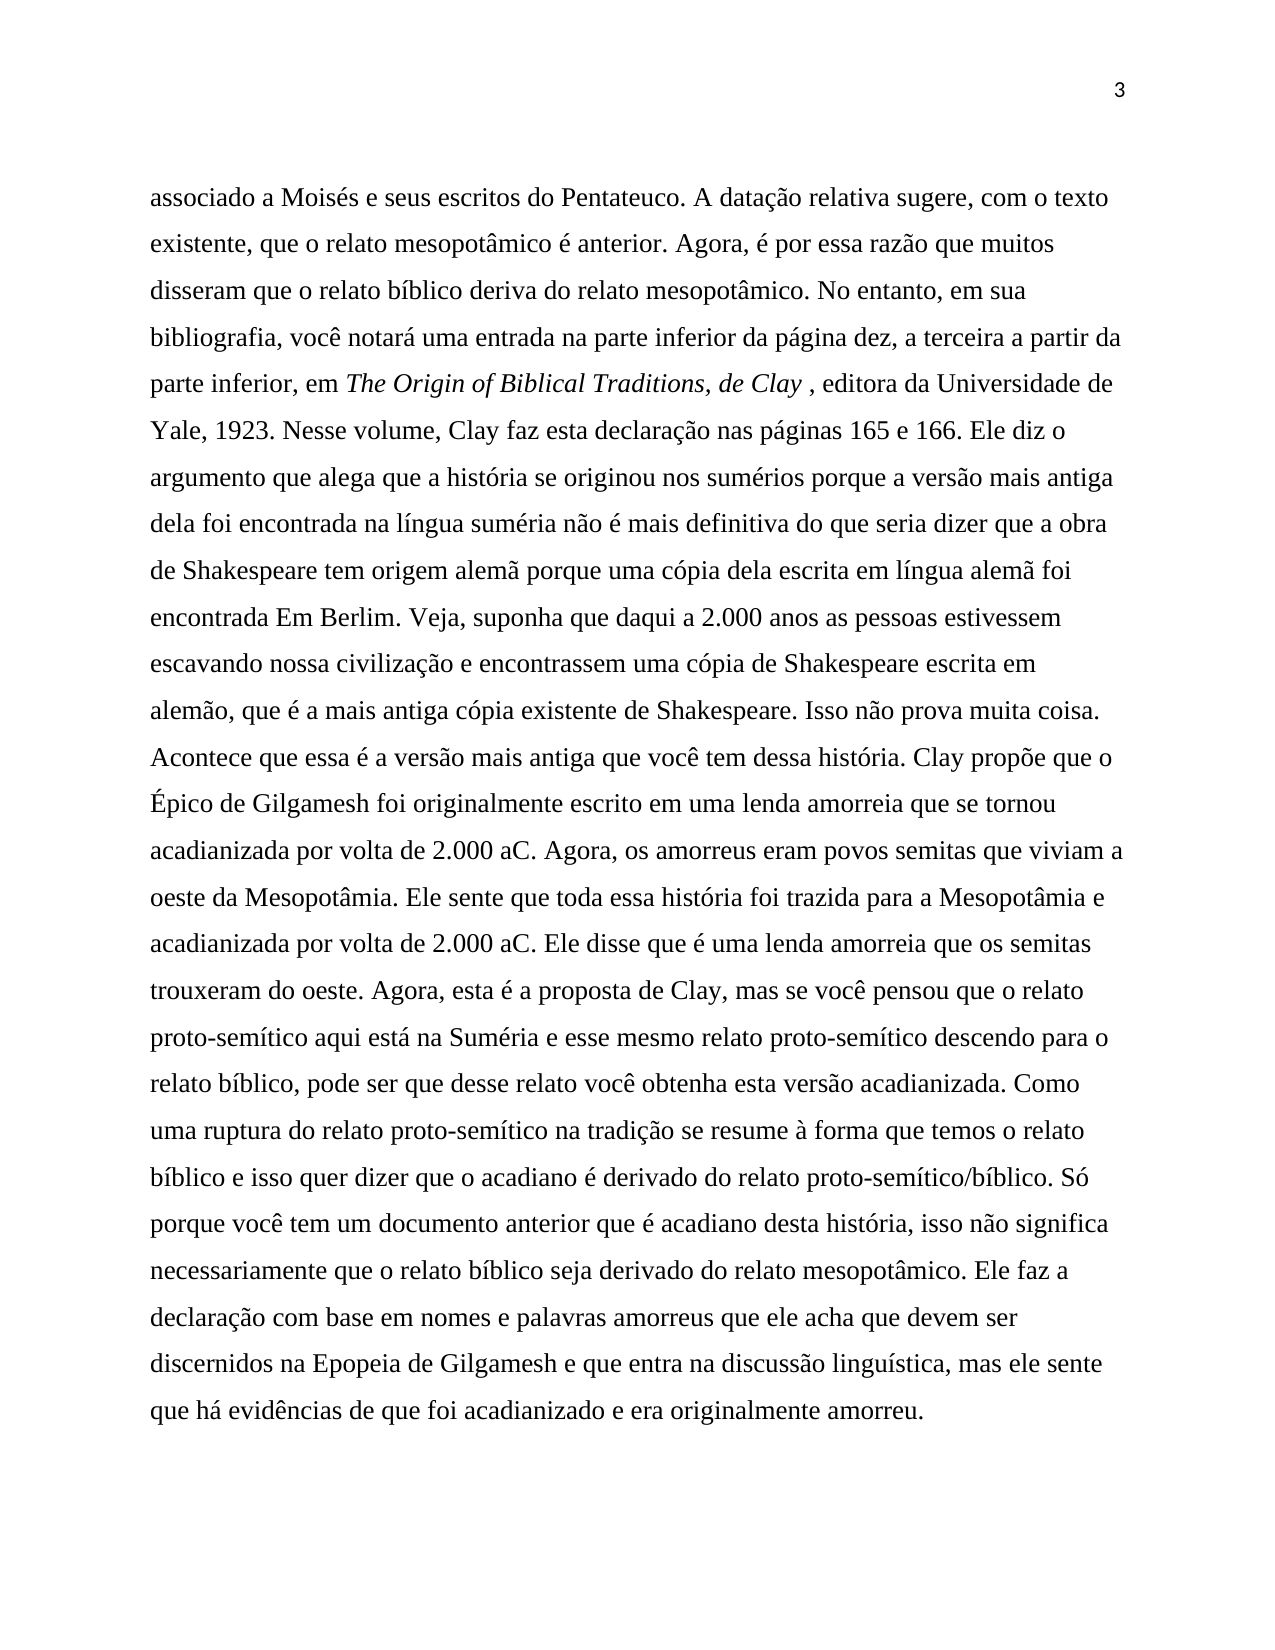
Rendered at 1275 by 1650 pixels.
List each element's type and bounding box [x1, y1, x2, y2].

text [150, 181, 1125, 1472]
